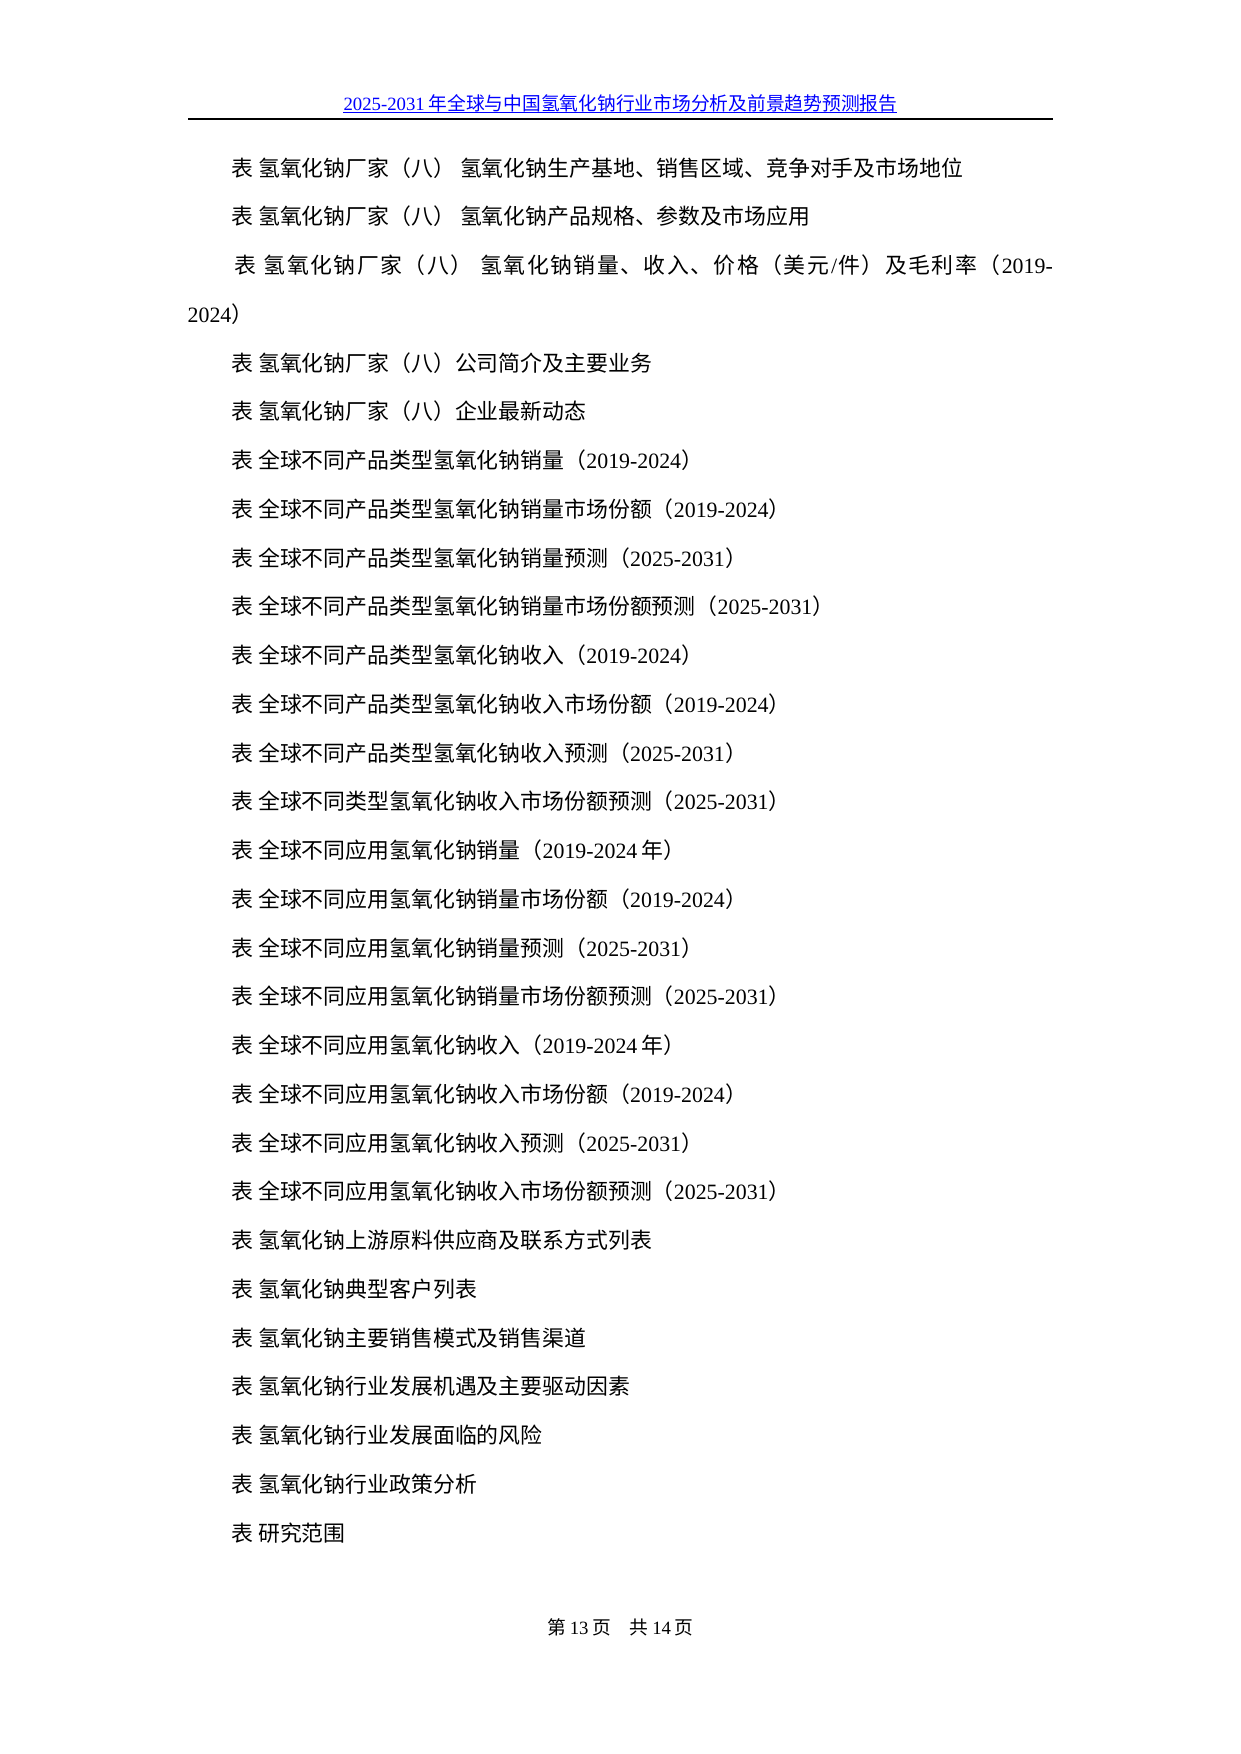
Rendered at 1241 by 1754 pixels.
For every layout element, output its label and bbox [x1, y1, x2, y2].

text [187, 150, 1053, 1548]
